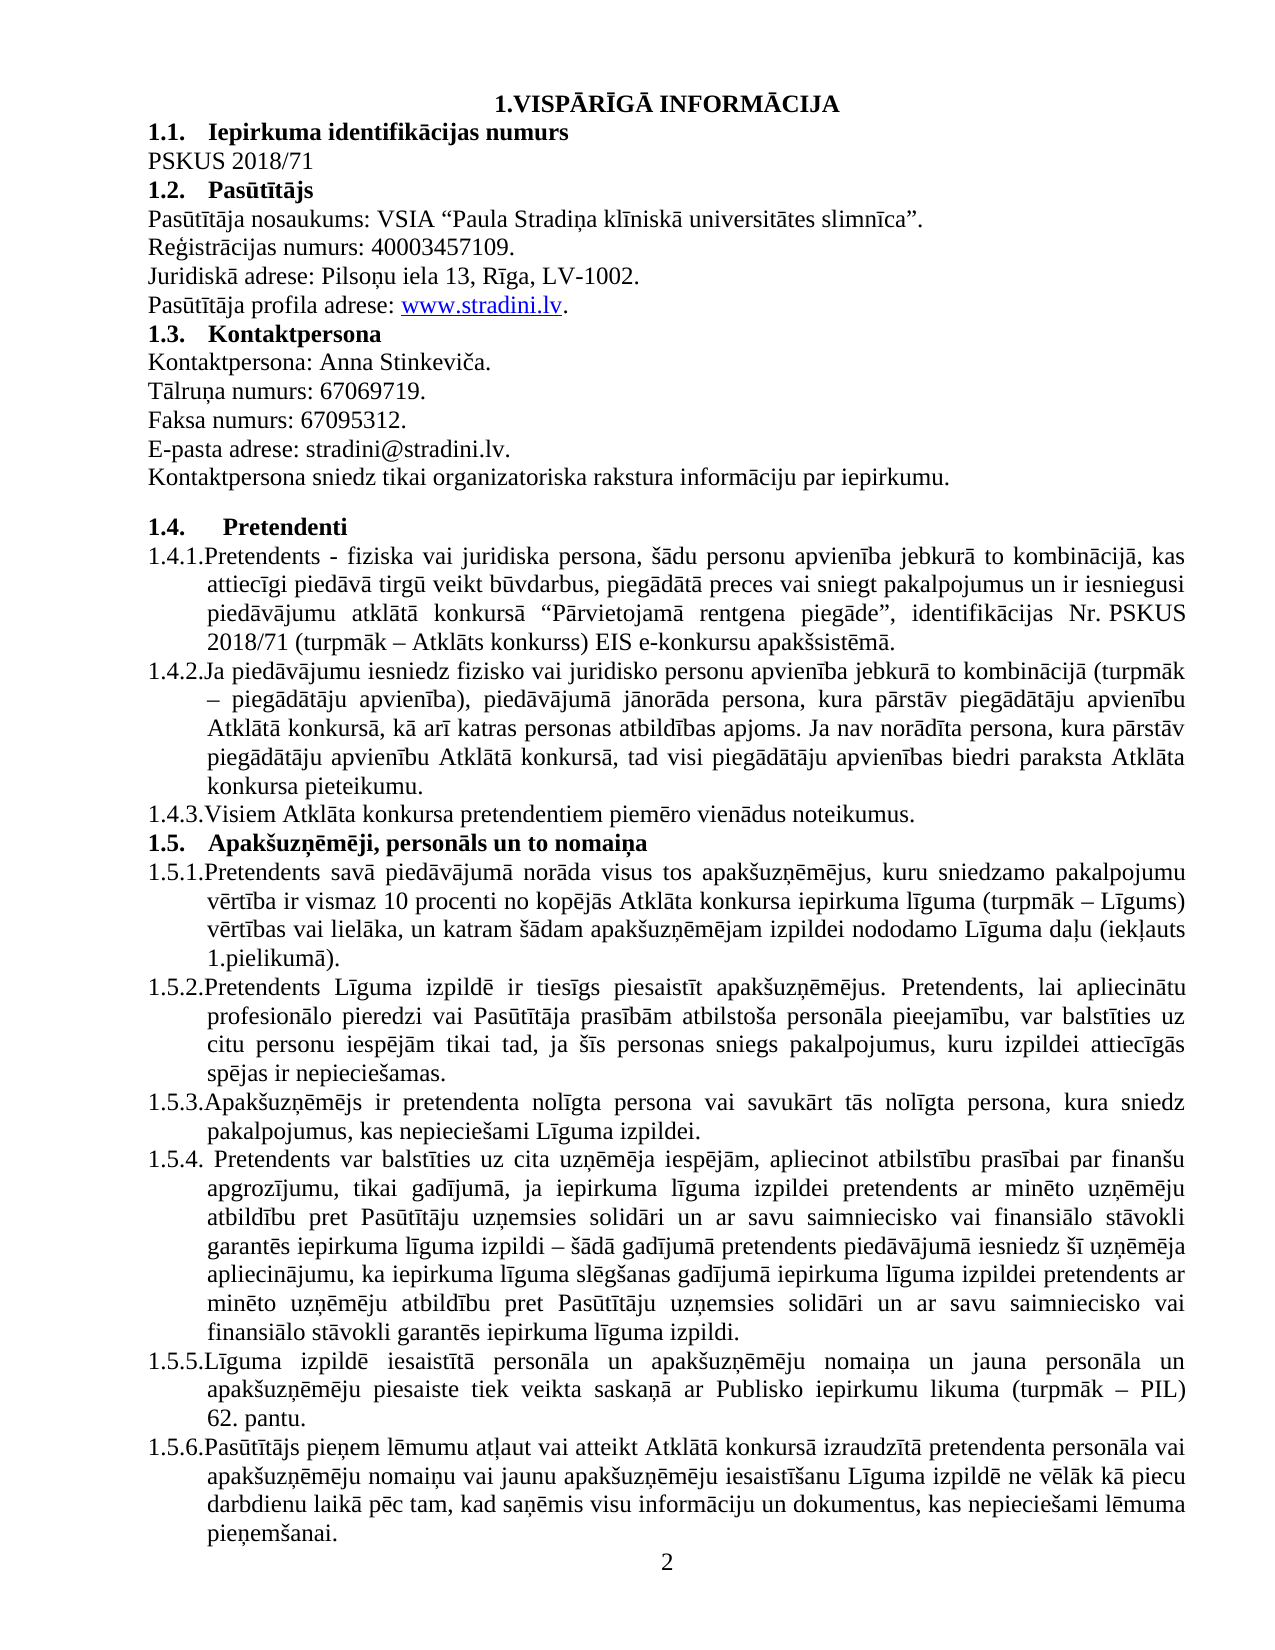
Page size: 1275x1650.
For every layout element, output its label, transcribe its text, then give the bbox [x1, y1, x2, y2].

text Reģistrācijas numurs: 40003457109. [148, 232, 1186, 261]
list Pretendenti [147, 512, 1186, 541]
text 1.4.3.Visiem Atklāta konkursa pretendentiem piemēro vienādus noteikumus. [148, 799, 1186, 828]
text 1.5.1.Pretendents savā piedāvājumā norāda visus tos apakšuzņēmējus, kuru sniedzamo pakalpojumu vērtība ir vismaz 10 procenti no kopējās Atklāta konkursa iepirkuma līguma (turpmāk – Līgums) vērtības vai lielāka, un katram šādam apakšuzņēmējam izpildei nododamo Līguma daļu (iekļauts 1.pielikumā). [148, 857, 1186, 972]
list Apakšuzņēmēji, personāls un to nomaiņa [148, 828, 1186, 857]
list Faksa numurs: 67095312. [148, 405, 1186, 434]
text 1.4.1.Pretendents - fiziska vai juridiska persona, šādu personu apvienība jebkurā to kombinācijā, kas attiecīgi piedāvā tirgū veikt būvdarbus, piegādātā preces vai sniegt pakalpojumus un ir iesniegusi piedāvājumu atklātā konkursā “Pārvietojamā rentgena piegāde”, identifikācijas Nr. PSKUS 2018/71 (turpmāk – Atklāts konkurss) EIS e-konkursu apakšsistēmā. [148, 541, 1186, 656]
list Kontaktpersona [148, 319, 1186, 347]
text 1.5.3.Apakšuzņēmējs ir pretendenta nolīgta persona vai savukārt tās nolīgta persona, kura sniedz pakalpojumus, kas nepieciešami Līguma izpildei. [148, 1087, 1186, 1144]
list E-pasta adrese: stradini@stradini.lv. [148, 434, 1186, 462]
list Kontaktpersona sniedz tikai organizatoriska rakstura informāciju par iepirkumu. [148, 462, 1186, 491]
list Pasūtītājs [148, 175, 1186, 204]
text Pasūtītāja profila adrese: www.stradini.lv. [148, 290, 1186, 319]
text Pasūtītāja nosaukums: VSIA “Paula Stradiņa klīniskā universitātes slimnīca”. [148, 204, 1186, 232]
text 1.5.5.Līguma izpildē iesaistītā personāla un apakšuzņēmēju nomaiņa un jauna personāla un apakšuzņēmēju piesaiste tiek veikta saskaņā ar Publisko iepirkumu likuma (turpmāk – PIL) 62. pantu. [148, 1346, 1186, 1432]
text 1.4.2.Ja piedāvājumu iesniedz fizisko vai juridisko personu apvienība jebkurā to kombinācijā (turpmāk – piegādātāju apvienība), piedāvājumā jānorāda persona, kura pārstāv piegādātāju apvienību Atklātā konkursā, kā arī katras personas atbildības apjoms. Ja nav norādīta persona, kura pārstāv piegādātāju apvienību Atklātā konkursā, tad visi piegādātāju apvienības biedri paraksta Atklāta konkursa pieteikumu. [148, 656, 1186, 799]
text PSKUS 2018/71 [148, 146, 1186, 175]
text Juridiskā adrese: Pilsoņu iela 13, Rīga, LV-1002. [148, 261, 1186, 290]
text 1.5.4. Pretendents var balstīties uz cita uzņēmēja iespējām, apliecinot atbilstību prasībai par finanšu apgrozījumu, tikai gadījumā, ja iepirkuma līguma izpildei pretendents ar minēto uzņēmēju atbildību pret Pasūtītāju uzņemsies solidāri un ar savu saimniecisko vai finansiālo stāvokli garantēs iepirkuma līguma izpildi – šādā gadījumā pretendents piedāvājumā iesniedz šī uzņēmēja apliecinājumu, ka iepirkuma līguma slēgšanas gadījumā iepirkuma līguma izpildei pretendents ar minēto uzņēmēju atbildību pret Pasūtītāju uzņemsies solidāri un ar savu saimniecisko vai finansiālo stāvokli garantēs iepirkuma līguma izpildi. [148, 1144, 1186, 1346]
text 1.5.6.Pasūtītājs pieņem lēmumu atļaut vai atteikt Atklātā konkursā izraudzītā pretendenta personāla vai apakšuzņēmēju nomaiņu vai jaunu apakšuzņēmēju iesaistīšanu Līguma izpildē ne vēlāk kā piecu darbdienu laikā pēc tam, kad saņēmis visu informāciju un dokumentus, kas nepieciešami lēmuma pieņemšanai. [148, 1432, 1186, 1547]
text 1.VISPĀRĪGĀ INFORMĀCIJA [148, 89, 1186, 117]
list Kontaktpersona: Anna Stinkeviča. [148, 347, 1186, 376]
list Iepirkuma identifikācijas numurs [148, 117, 1186, 146]
text 1.5.2.Pretendents Līguma izpildē ir tiesīgs piesaistīt apakšuzņēmējus. Pretendents, lai apliecinātu profesionālo pieredzi vai Pasūtītāja prasībām atbilstoša personāla pieejamību, var balstīties uz citu personu iespējām tikai tad, ja šīs personas sniegs pakalpojumus, kuru izpildei attiecīgās spējas ir nepieciešamas. [148, 972, 1186, 1087]
list Tālruņa numurs: 67069719. [148, 376, 1186, 405]
